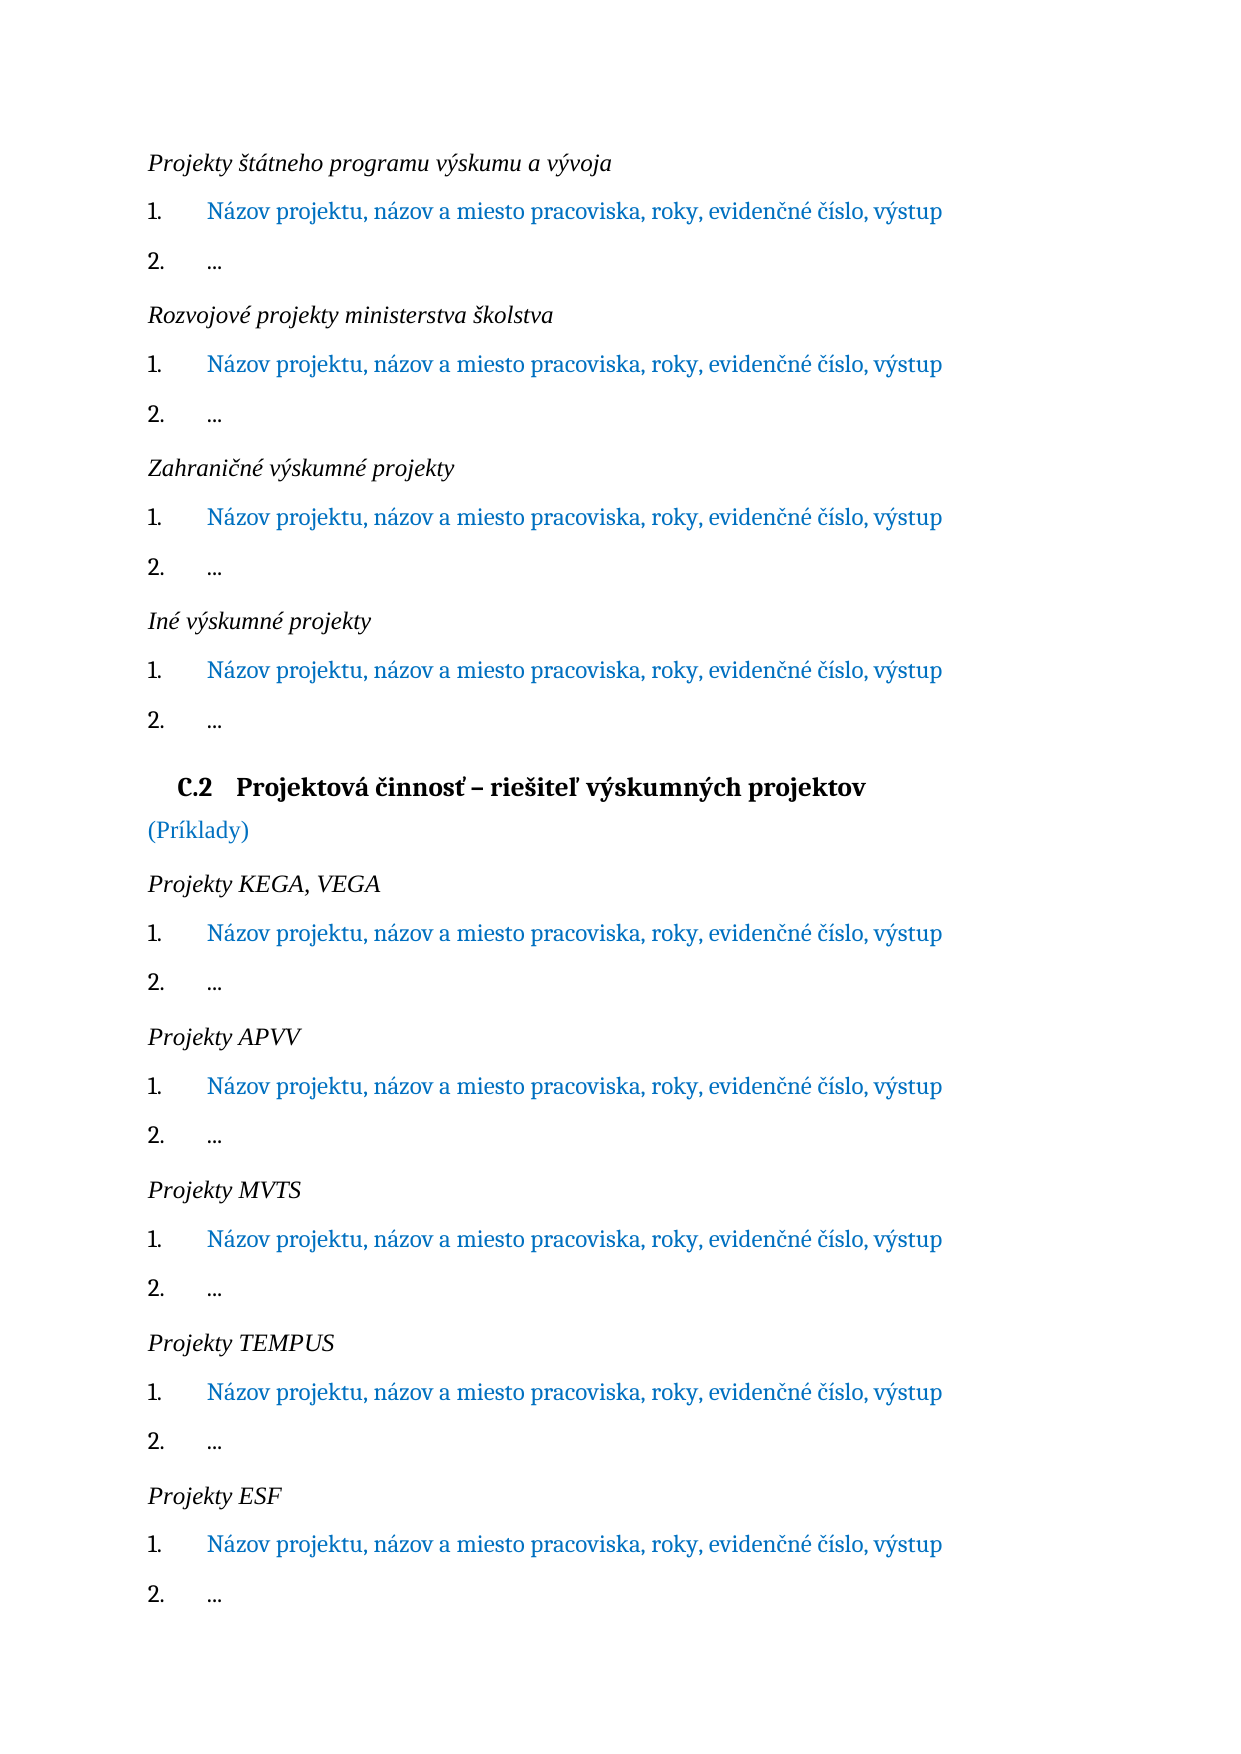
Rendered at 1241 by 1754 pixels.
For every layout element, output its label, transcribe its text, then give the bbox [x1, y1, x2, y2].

subtitle ... [148, 1580, 1093, 1609]
subtitle Názov projektu, názov a miesto pracoviska, roky, evidenčné číslo, výstup [148, 350, 1093, 379]
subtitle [148, 197, 1093, 226]
subtitle Názov projektu, názov a miesto pracoviska, roky, evidenčné číslo, výstup [148, 1224, 1093, 1253]
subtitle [148, 1530, 1093, 1559]
subtitle Projekty MVTS [148, 1175, 1093, 1204]
subtitle Zahraničné výskumné projekty [148, 453, 1093, 482]
subtitle ... [148, 247, 1093, 276]
subtitle Projekty ESF [148, 1481, 1093, 1509]
subtitle Projekty KEGA, VEGA [148, 869, 1093, 898]
subtitle Názov projektu, názov a miesto pracoviska, roky, evidenčné číslo, výstup [148, 503, 1093, 532]
subtitle ... [148, 553, 1093, 581]
subtitle Iné výskumné projekty [148, 606, 1093, 635]
subtitle Projektová činnosť – riešiteľ výskumných projektov [177, 772, 1093, 803]
subtitle Rozvojové projekty ministerstva školstva [148, 301, 1093, 329]
subtitle ... [148, 1427, 1093, 1456]
subtitle Názov projektu, názov a miesto pracoviska, roky, evidenčné číslo, výstup [148, 656, 1093, 685]
subtitle Projekty štátneho programu výskumu a vývoja [148, 148, 1093, 176]
subtitle ... [148, 400, 1093, 428]
subtitle ... [148, 968, 1093, 997]
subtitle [148, 1377, 1093, 1406]
subtitle ... [148, 1121, 1093, 1150]
subtitle Projekty TEMPUS [148, 1328, 1093, 1357]
subtitle ... [148, 706, 1093, 734]
text (Príklady) [148, 815, 1093, 844]
subtitle Názov projektu, názov a miesto pracoviska, roky, evidenčné číslo, výstup [148, 919, 1093, 947]
subtitle Názov projektu, názov a miesto pracoviska, roky, evidenčné číslo, výstup [148, 1072, 1093, 1100]
subtitle Projekty APVV [148, 1022, 1093, 1051]
subtitle ... [148, 1274, 1093, 1303]
